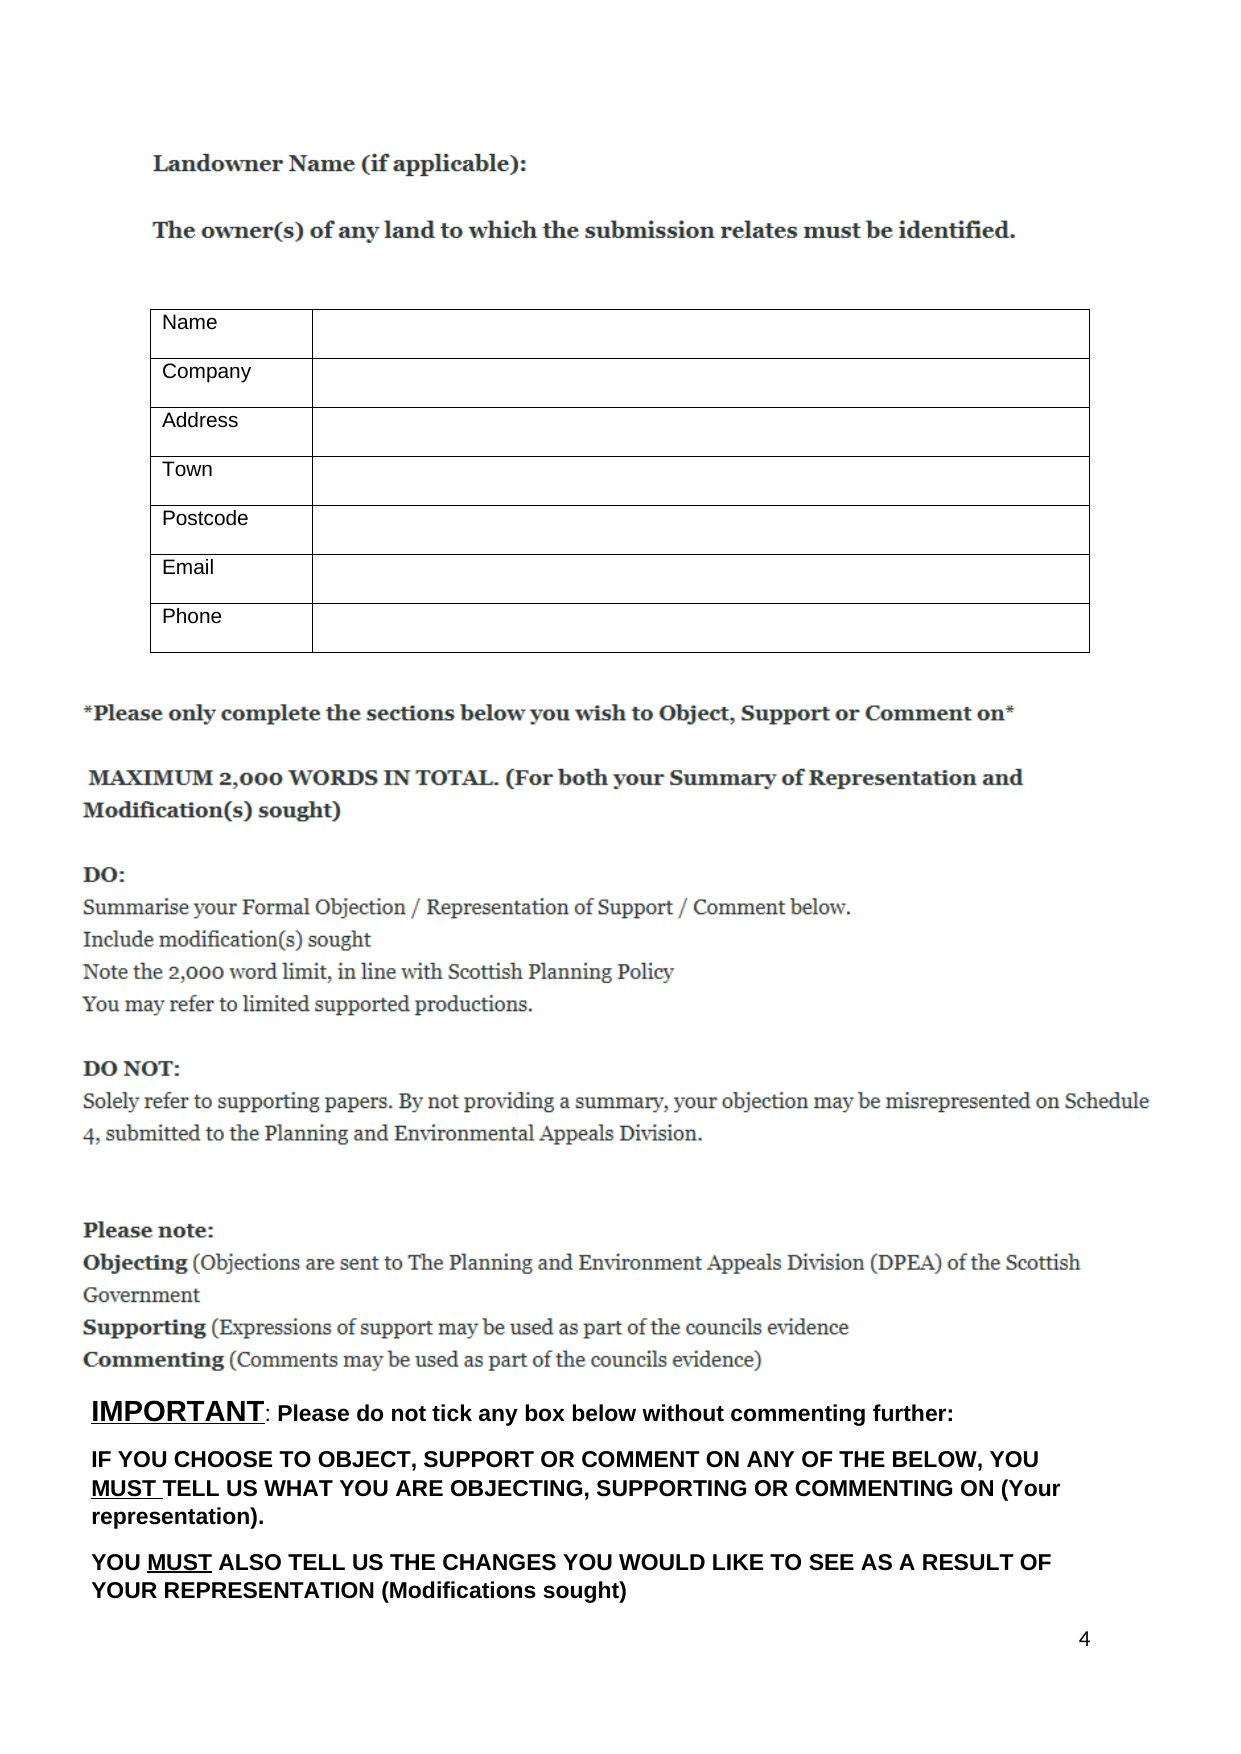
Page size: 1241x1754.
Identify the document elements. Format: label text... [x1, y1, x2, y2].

table_cell Company [151, 359, 312, 407]
table_cell Address [151, 408, 312, 456]
table_cell [313, 555, 1089, 603]
table_cell [313, 604, 1089, 652]
picture [76, 699, 1159, 1375]
table_header [313, 310, 1089, 358]
table_cell Phone [151, 604, 312, 652]
table_header Name [151, 310, 312, 358]
text YOU MUST ALSO TELL US THE CHANGES YOU WOULD LIKE TO SEE AS A RESULT OF YOUR REPRESENTATION (Modifications sought) [91, 1548, 1090, 1603]
text IMPORTANT: Please do not tick any box below without commenting further: [91, 1394, 1090, 1427]
table_cell Town [151, 457, 312, 505]
table_cell [313, 359, 1089, 407]
table_cell Email [151, 555, 312, 603]
text IF YOU CHOOSE TO OBJECT, SUPPORT OR COMMENT ON ANY OF THE BELOW, YOU MUST TELL US WHAT YOU ARE OBJECTING, SUPPORTING OR COMMENTING ON (Your representation). [91, 1446, 1090, 1530]
picture [150, 150, 1021, 248]
table_cell [313, 506, 1089, 554]
table_cell [313, 408, 1089, 456]
table_cell Postcode [151, 506, 312, 554]
table_cell [313, 457, 1089, 505]
